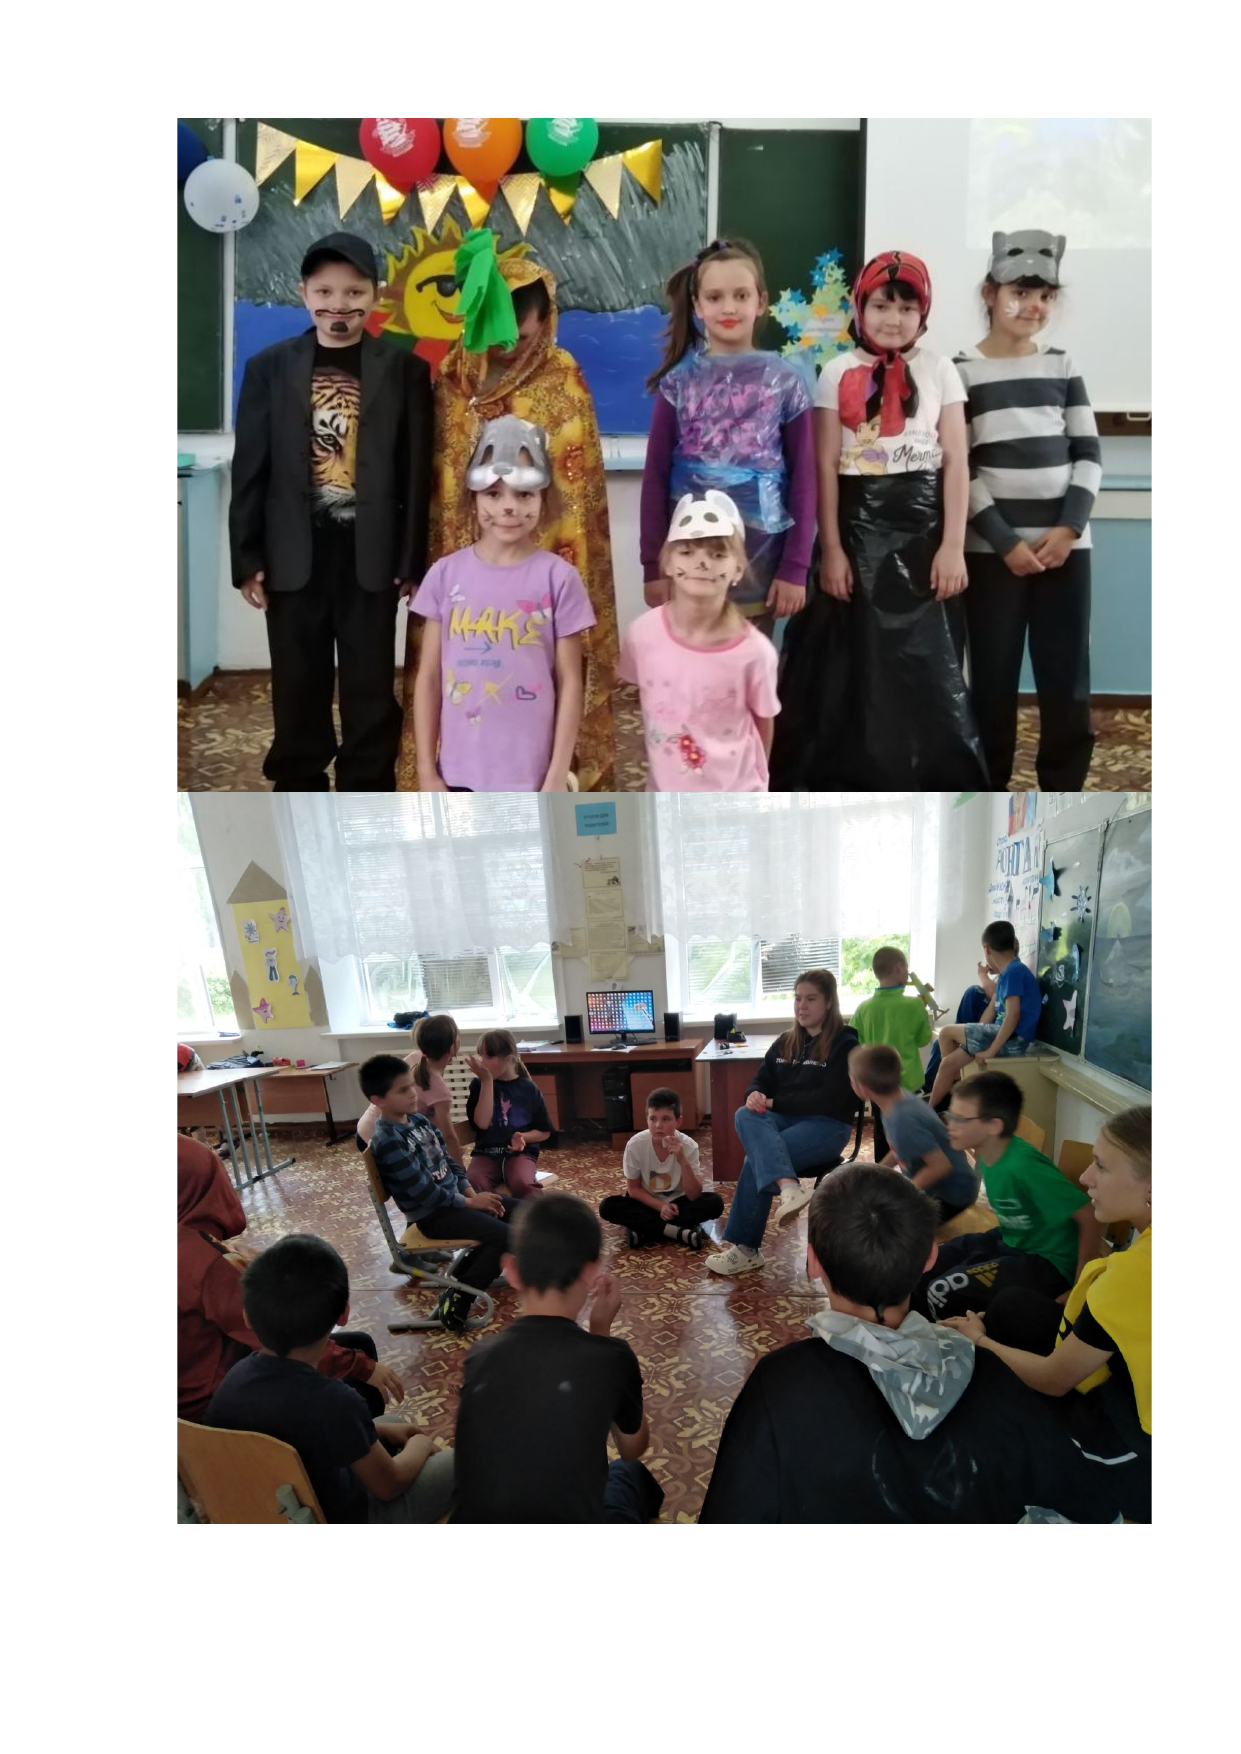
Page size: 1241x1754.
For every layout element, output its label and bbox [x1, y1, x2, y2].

picture [177, 118, 1152, 1524]
